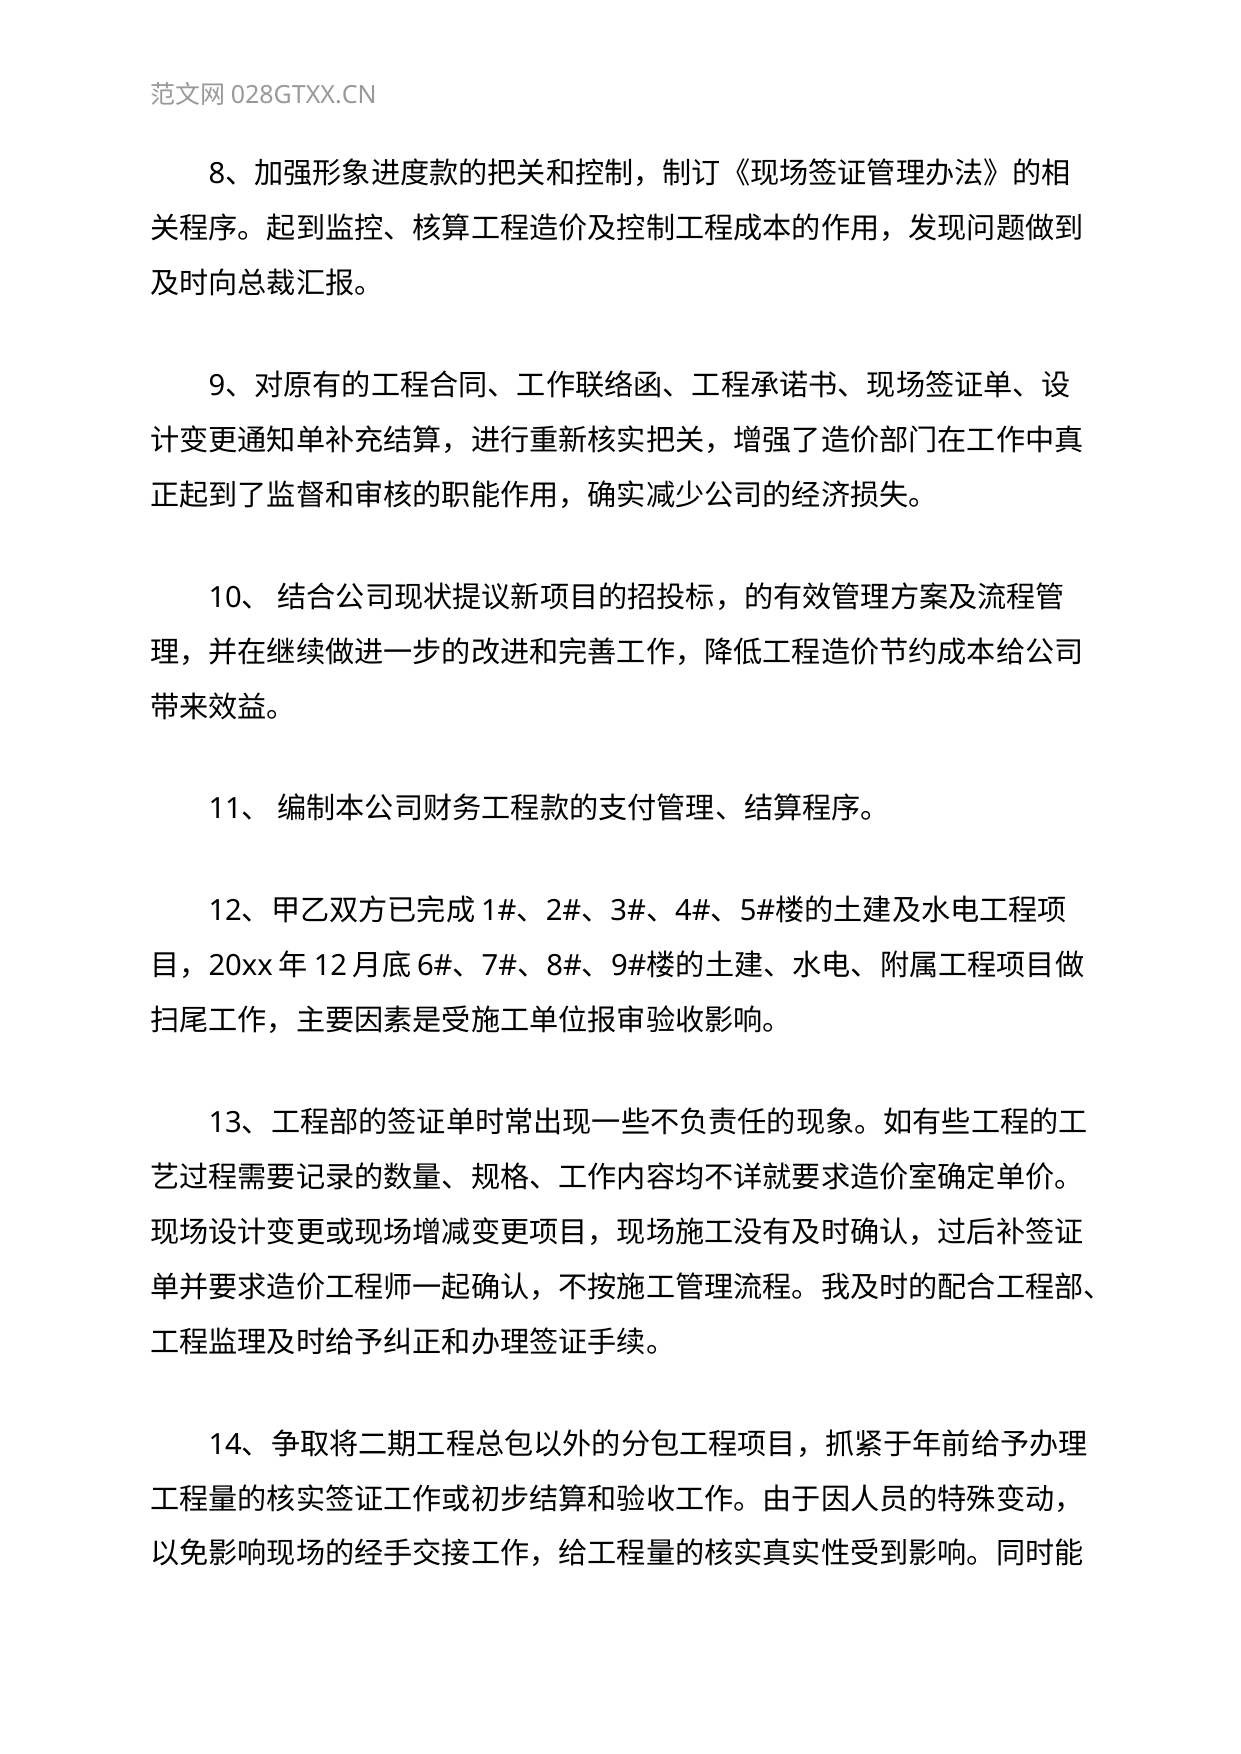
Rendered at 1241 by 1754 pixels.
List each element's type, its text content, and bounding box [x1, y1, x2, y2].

text 13、工程部的签证单时常出现一些不负责任的现象。如有些工程的工艺过程需要记录的数量、规格、工作内容均不详就要求造价室确定单价。现场设计变更或现场增减变更项目，现场施工没有及时确认，过后补签证单并要求造价工程师一起确认，不按施工管理流程。我及时的配合工程部、工程监理及时给予纠正和办理签证手续。 [150, 1099, 1090, 1361]
text 11、 编制本公司财务工程款的支付管理、结算程序。 [150, 785, 1090, 827]
text 8、加强形象进度款的把关和控制，制订《现场签证管理办法》的相关程序。起到监控、核算工程造价及控制工程成本的作用，发现问题做到及时向总裁汇报。 [150, 150, 1090, 302]
text 12、甲乙双方已完成1#、2#、3#、4#、5#楼的土建及水电工程项目，20xx年12月底6#、7#、8#、9#楼的土建、水电、附属工程项目做扫尾工作，主要因素是受施工单位报审验收影响。 [150, 887, 1090, 1039]
text 10、 结合公司现状提议新项目的招投标，的有效管理方案及流程管理，并在继续做进一步的改进和完善工作，降低工程造价节约成本给公司带来效益。 [150, 573, 1090, 726]
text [150, 1420, 1090, 1572]
text 9、对原有的工程合同、工作联络函、工程承诺书、现场签证单、设计变更通知单补充结算，进行重新核实把关，增强了造价部门在工作中真正起到了监督和审核的职能作用，确实减少公司的经济损失。 [150, 362, 1090, 514]
